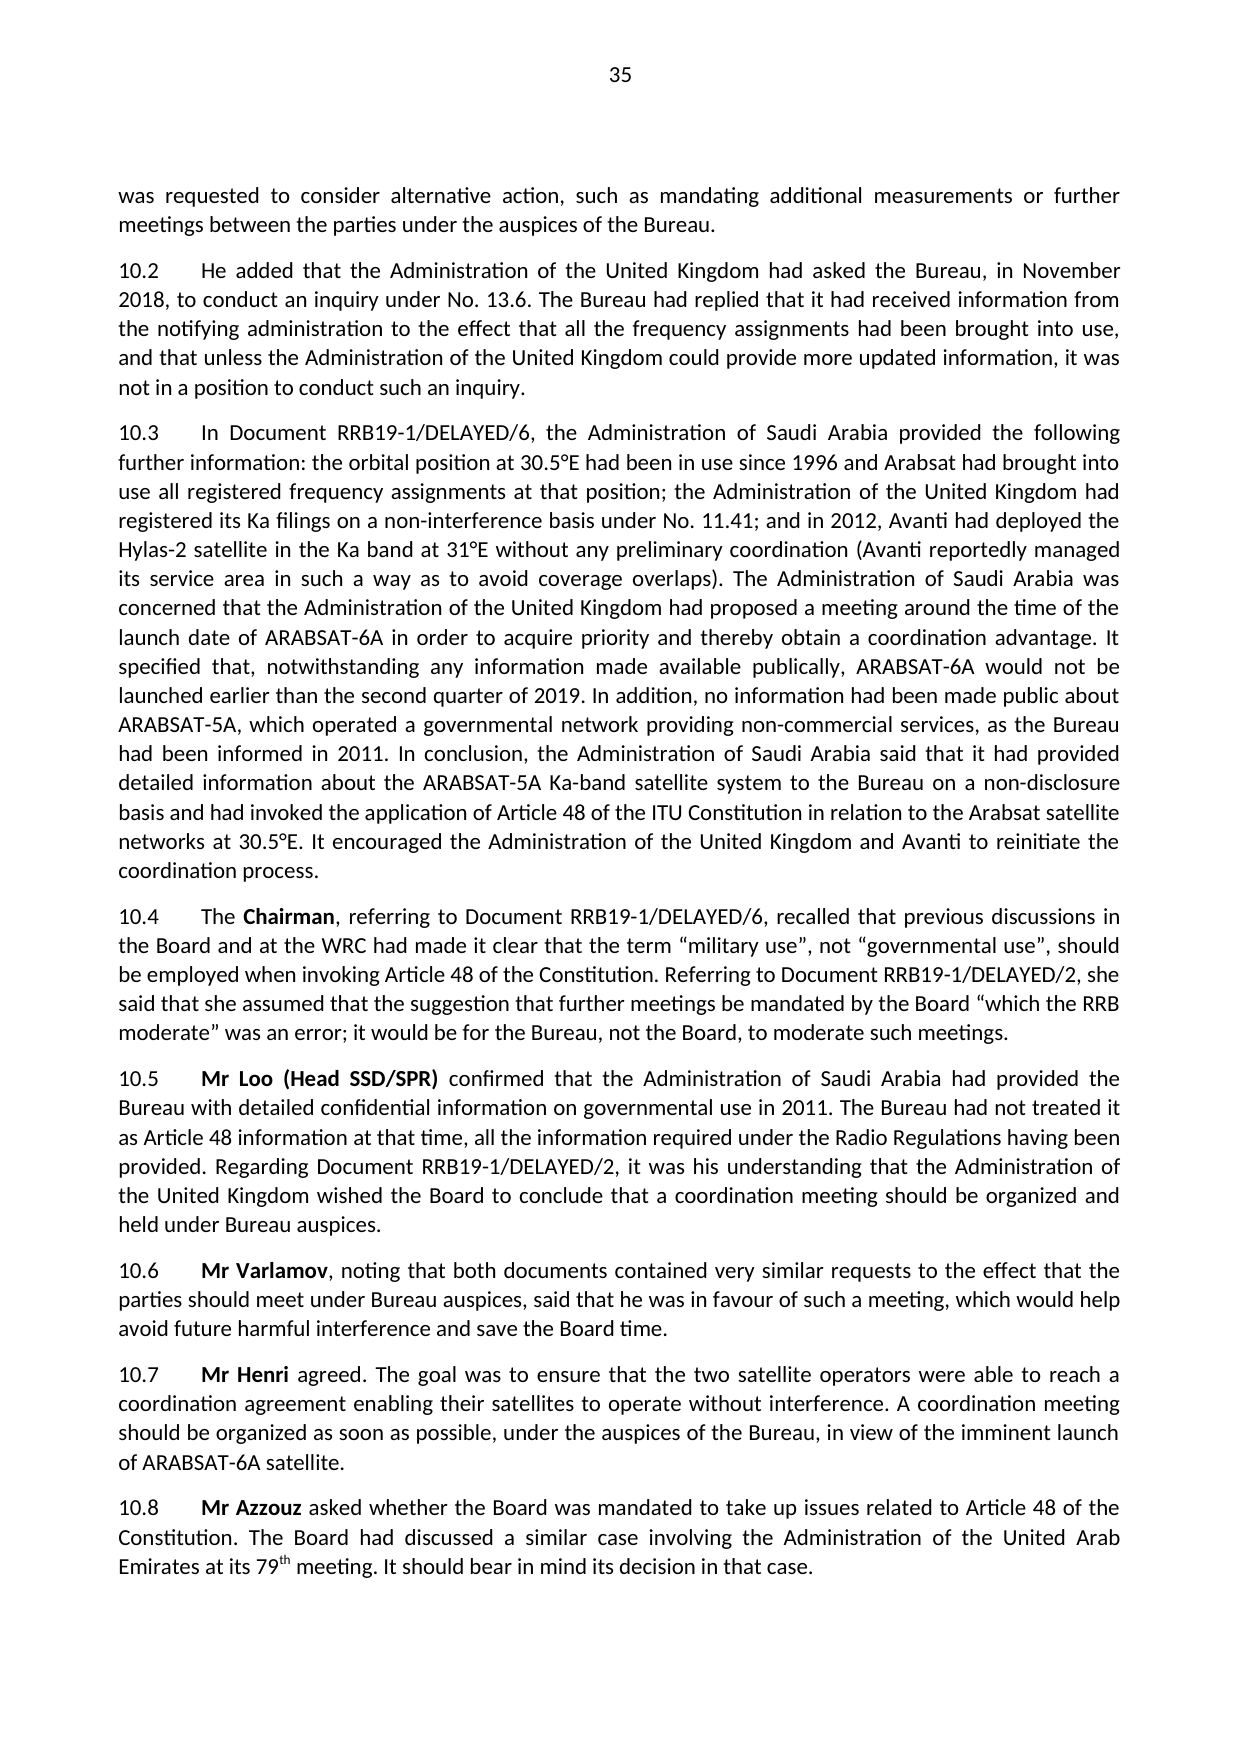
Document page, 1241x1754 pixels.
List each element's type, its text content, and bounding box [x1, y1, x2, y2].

text 10.8 Mr Azzouz asked whether the Board was mandated to take up issues related to Article 48 of the Constitution. The Board had discussed a similar case involving the Administration of the United Arab Emirates at its 79th meeting. It should bear in mind its decision in that case. [118, 1492, 1122, 1580]
text 10.3 In Document RRB19-1/DELAYED/6, the Administration of Saudi Arabia provided the following further information: the orbital position at 30.5°E had been in use since 1996 and Arabsat had brought into use all registered frequency assignments at that position; the Administration of the United Kingdom had registered its Ka filings on a non-interference basis under No. 11.41; and in 2012, Avanti had deployed the Hylas-2 satellite in the Ka band at 31°E without any preliminary coordination (Avanti reportedly managed its service area in such a way as to avoid coverage overlaps). The Administration of Saudi Arabia was concerned that the Administration of the United Kingdom had proposed a meeting around the time of the launch date of ARABSAT-6A in order to acquire priority and thereby obtain a coordination advantage. It specified that, notwithstanding any information made available publically, ARABSAT-6A would not be launched earlier than the second quarter of 2019. In addition, no information had been made public about ARABSAT-5A, which operated a governmental network providing non-commercial services, as the Bureau had been informed in 2011. In conclusion, the Administration of Saudi Arabia said that it had provided detailed information about the ARABSAT-5A Ka-band satellite system to the Bureau on a non-disclosure basis and had invoked the application of Article 48 of the ITU Constitution in relation to the Arabsat satellite networks at 30.5°E. It encouraged the Administration of the United Kingdom and Avanti to reinitiate the coordination process. [118, 417, 1122, 884]
text 10.7 Mr Henri agreed. The goal was to ensure that the two satellite operators were able to reach a coordination agreement enabling their satellites to operate without interference. A coordination meeting should be organized as soon as possible, under the auspices of the Bureau, in view of the imminent launch of ARABSAT-6A satellite. [118, 1359, 1122, 1476]
text 10.4 The Chairman, referring to Document RRB19-1/DELAYED/6, recalled that previous discussions in the Board and at the WRC had made it clear that the term “military use”, not “governmental use”, should be employed when invoking Article 48 of the Constitution. Referring to Document RRB19-1/DELAYED/2, she said that she assumed that the suggestion that further meetings be mandated by the Board “which the RRB moderate” was an error; it would be for the Bureau, not the Board, to moderate such meetings. [118, 901, 1122, 1047]
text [118, 180, 1122, 238]
text 10.5 Mr Loo (Head SSD/SPR) confirmed that the Administration of Saudi Arabia had provided the Bureau with detailed confidential information on governmental use in 2011. The Bureau had not treated it as Article 48 information at that time, all the information required under the Radio Regulations having been provided. Regarding Document RRB19-1/DELAYED/2, it was his understanding that the Administration of the United Kingdom wished the Board to conclude that a coordination meeting should be organized and held under Bureau auspices. [118, 1063, 1122, 1238]
text 10.2 He added that the Administration of the United Kingdom had asked the Bureau, in November 2018, to conduct an inquiry under No. 13.6. The Bureau had replied that it had received information from the notifying administration to the effect that all the frequency assignments had been brought into use, and that unless the Administration of the United Kingdom could provide more updated information, it was not in a position to conduct such an inquiry. [118, 255, 1122, 401]
text 10.6 Mr Varlamov, noting that both documents contained very similar requests to the effect that the parties should meet under Bureau auspices, said that he was in favour of such a meeting, which would help avoid future harmful interference and save the Board time. [118, 1255, 1122, 1342]
